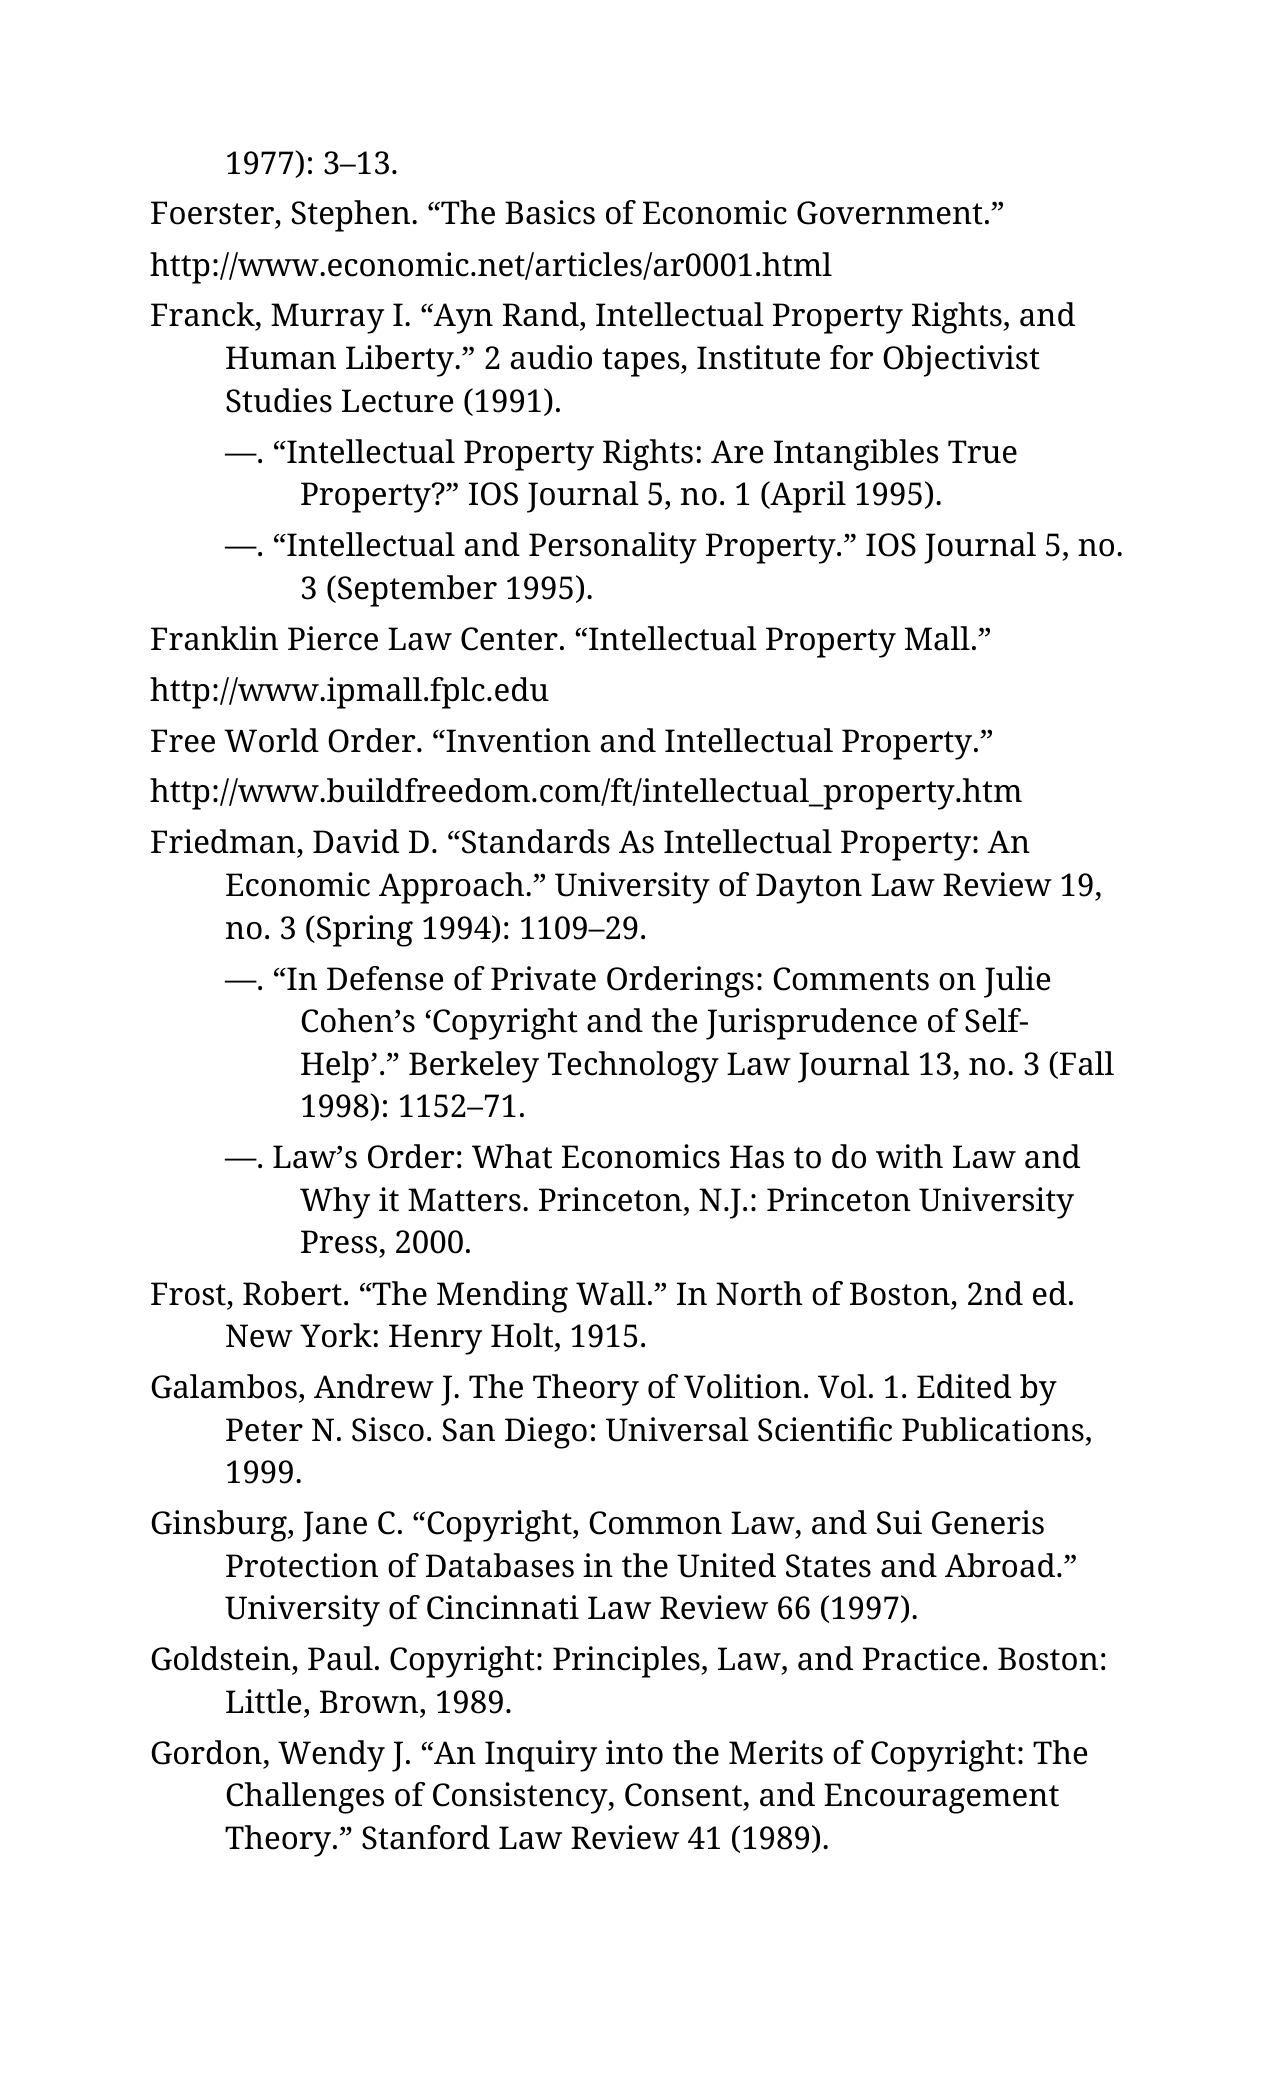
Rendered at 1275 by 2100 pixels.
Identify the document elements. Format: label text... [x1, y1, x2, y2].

text Franklin Pierce Law Center. “Intellectual Property Mall.” [150, 617, 1125, 659]
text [150, 141, 1125, 183]
text —. Law’s Order: What Economics Has to do with Law and Why it Matters. Princeton, N.J.: Princeton University Press, 2000. [225, 1135, 1125, 1263]
text Goldstein, Paul. Copyright: Principles, Law, and Practice. Boston: Little, Brown, 1989. [150, 1637, 1125, 1722]
text Friedman, David D. “Standards As Intellectual Property: An Economic Approach.” University of Dayton Law Review 19, no. 3 (Spring 1994): 1109–29. [150, 820, 1125, 948]
text Gordon, Wendy J. “An Inquiry into the Merits of Copyright: The Challenges of Consistency, Consent, and Encouragement Theory.” Stanford Law Review 41 (1989). [150, 1731, 1125, 1859]
text Galambos, Andrew J. The Theory of Volition. Vol. 1. Edited by Peter N. Sisco. San Diego: Universal Scientific Publications, 1999. [150, 1365, 1125, 1493]
text Ginsburg, Jane C. “Copyright, Common Law, and Sui Generis Protection of Databases in the United States and Abroad.” University of Cincinnati Law Review 66 (1997). [150, 1501, 1125, 1629]
text Frost, Robert. “The Mending Wall.” In North of Boston, 2nd ed. New York: Henry Holt, 1915. [150, 1271, 1125, 1357]
text —. “Intellectual and Personality Property.” IOS Journal 5, no. 3 (September 1995). [225, 523, 1125, 608]
text http://www.ipmall.fplc.edu [150, 668, 1125, 710]
text http://www.economic.net/articles/ar0001.html [150, 242, 1125, 285]
text Free World Order. “Invention and Intellectual Property.” [150, 718, 1125, 761]
text Franck, Murray I. “Ayn Rand, Intellectual Property Rights, and Human Liberty.” 2 audio tapes, Institute for Objectivist Studies Lecture (1991). [150, 293, 1125, 421]
text —. “Intellectual Property Rights: Are Intangibles True Property?” IOS Journal 5, no. 1 (April 1995). [225, 429, 1125, 515]
text Foerster, Stephen. “The Basics of Economic Government.” [150, 192, 1125, 234]
text http://www.buildfreedom.com/ft/intellectual_property.htm [150, 769, 1125, 812]
text —. “In Defense of Private Orderings: Comments on Julie Cohen’s ‘Copyright and the Jurisprudence of Self-Help’.” Berkeley Technology Law Journal 13, no. 3 (Fall 1998): 1152–71. [225, 957, 1125, 1127]
